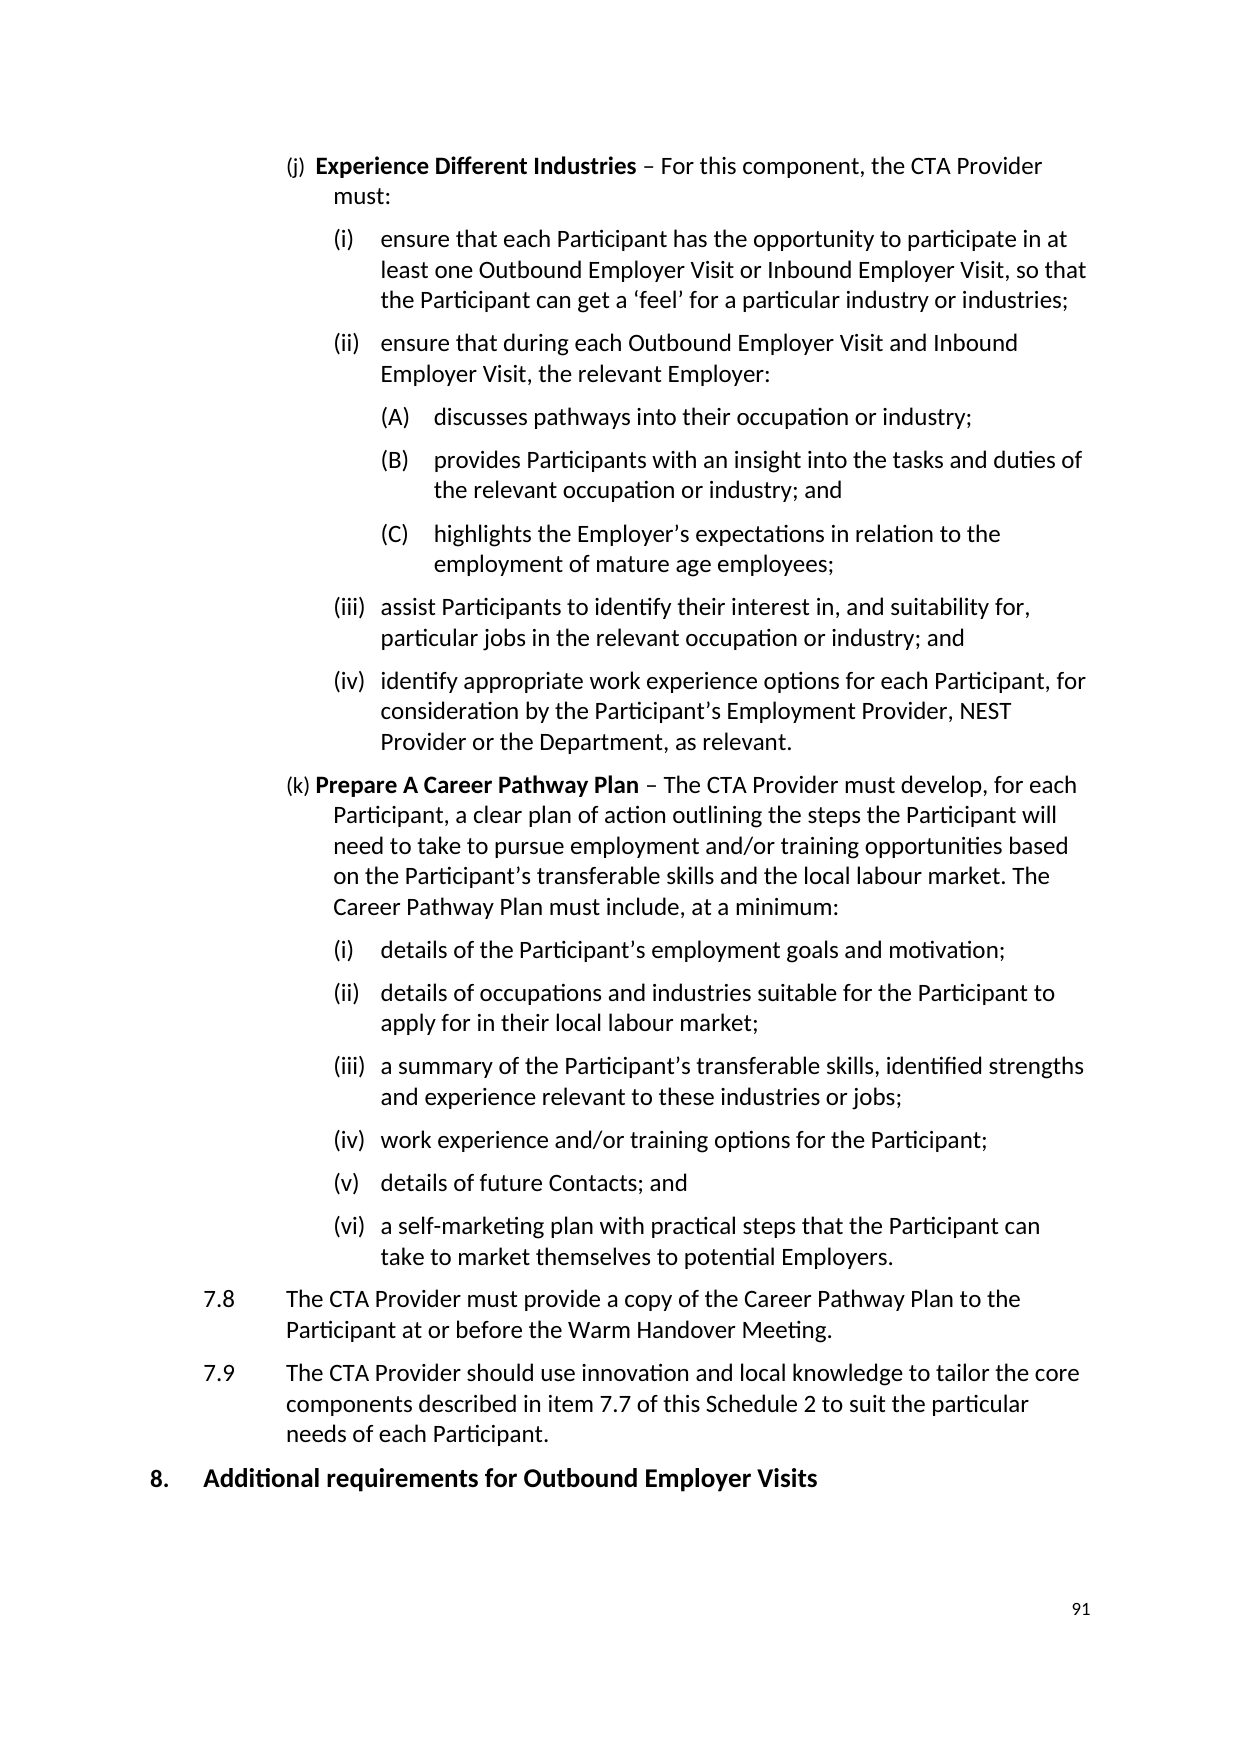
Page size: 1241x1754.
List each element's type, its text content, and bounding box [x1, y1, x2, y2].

text The CTA Provider should use innovation and local knowledge to tailor the core components described in item 7.7 of this Schedule 2 to suit the particular needs of each Participant. [203, 1357, 1090, 1449]
list ensure that each Participant has the opportunity to participate in at least one Outbound Employer Visit or Inbound Employer Visit, so that the Participant can get a ‘feel’ for a particular industry or industries; [333, 223, 1090, 315]
list Experience Different Industries – For this component, the CTA Provider must: [286, 150, 1090, 211]
list a summary of the Participant’s transferable skills, identified strengths and experience relevant to these industries or jobs; [333, 1051, 1090, 1112]
list details of the Participant’s employment goals and motivation; [333, 934, 1090, 964]
list discusses pathways into their occupation or industry; [380, 401, 1090, 432]
list ensure that during each Outbound Employer Visit and Inbound Employer Visit, the relevant Employer: [333, 328, 1090, 389]
list Prepare A Career Pathway Plan – The CTA Provider must develop, for each Participant, a clear plan of action outlining the steps the Participant will need to take to pursue employment and/or training opportunities based on the Participant’s transferable skills and the local labour market. The Career Pathway Plan must include, at a minimum: [286, 769, 1090, 921]
list highlights the Employer’s expectations in relation to the employment of mature age employees; [380, 518, 1090, 579]
list a self-marketing plan with practical steps that the Participant can take to market themselves to potential Employers. [333, 1210, 1090, 1271]
text Additional requirements for Outbound Employer Visits [150, 1461, 1090, 1494]
list provides Participants with an insight into the tasks and duties of the relevant occupation or industry; and [380, 444, 1090, 505]
list details of future Contacts; and [333, 1167, 1090, 1198]
list identify appropriate work experience options for each Participant, for consideration by the Participant’s Employment Provider, NEST Provider or the Department, as relevant. [333, 665, 1090, 756]
list details of occupations and industries suitable for the Participant to apply for in their local labour market; [333, 977, 1090, 1038]
list work experience and/or training options for the Participant; [333, 1124, 1090, 1154]
list assist Participants to identify their interest in, and suitability for, particular jobs in the relevant occupation or industry; and [333, 591, 1090, 652]
text The CTA Provider must provide a copy of the Career Pathway Plan to the Participant at or before the Warm Handover Meeting. [203, 1284, 1090, 1345]
